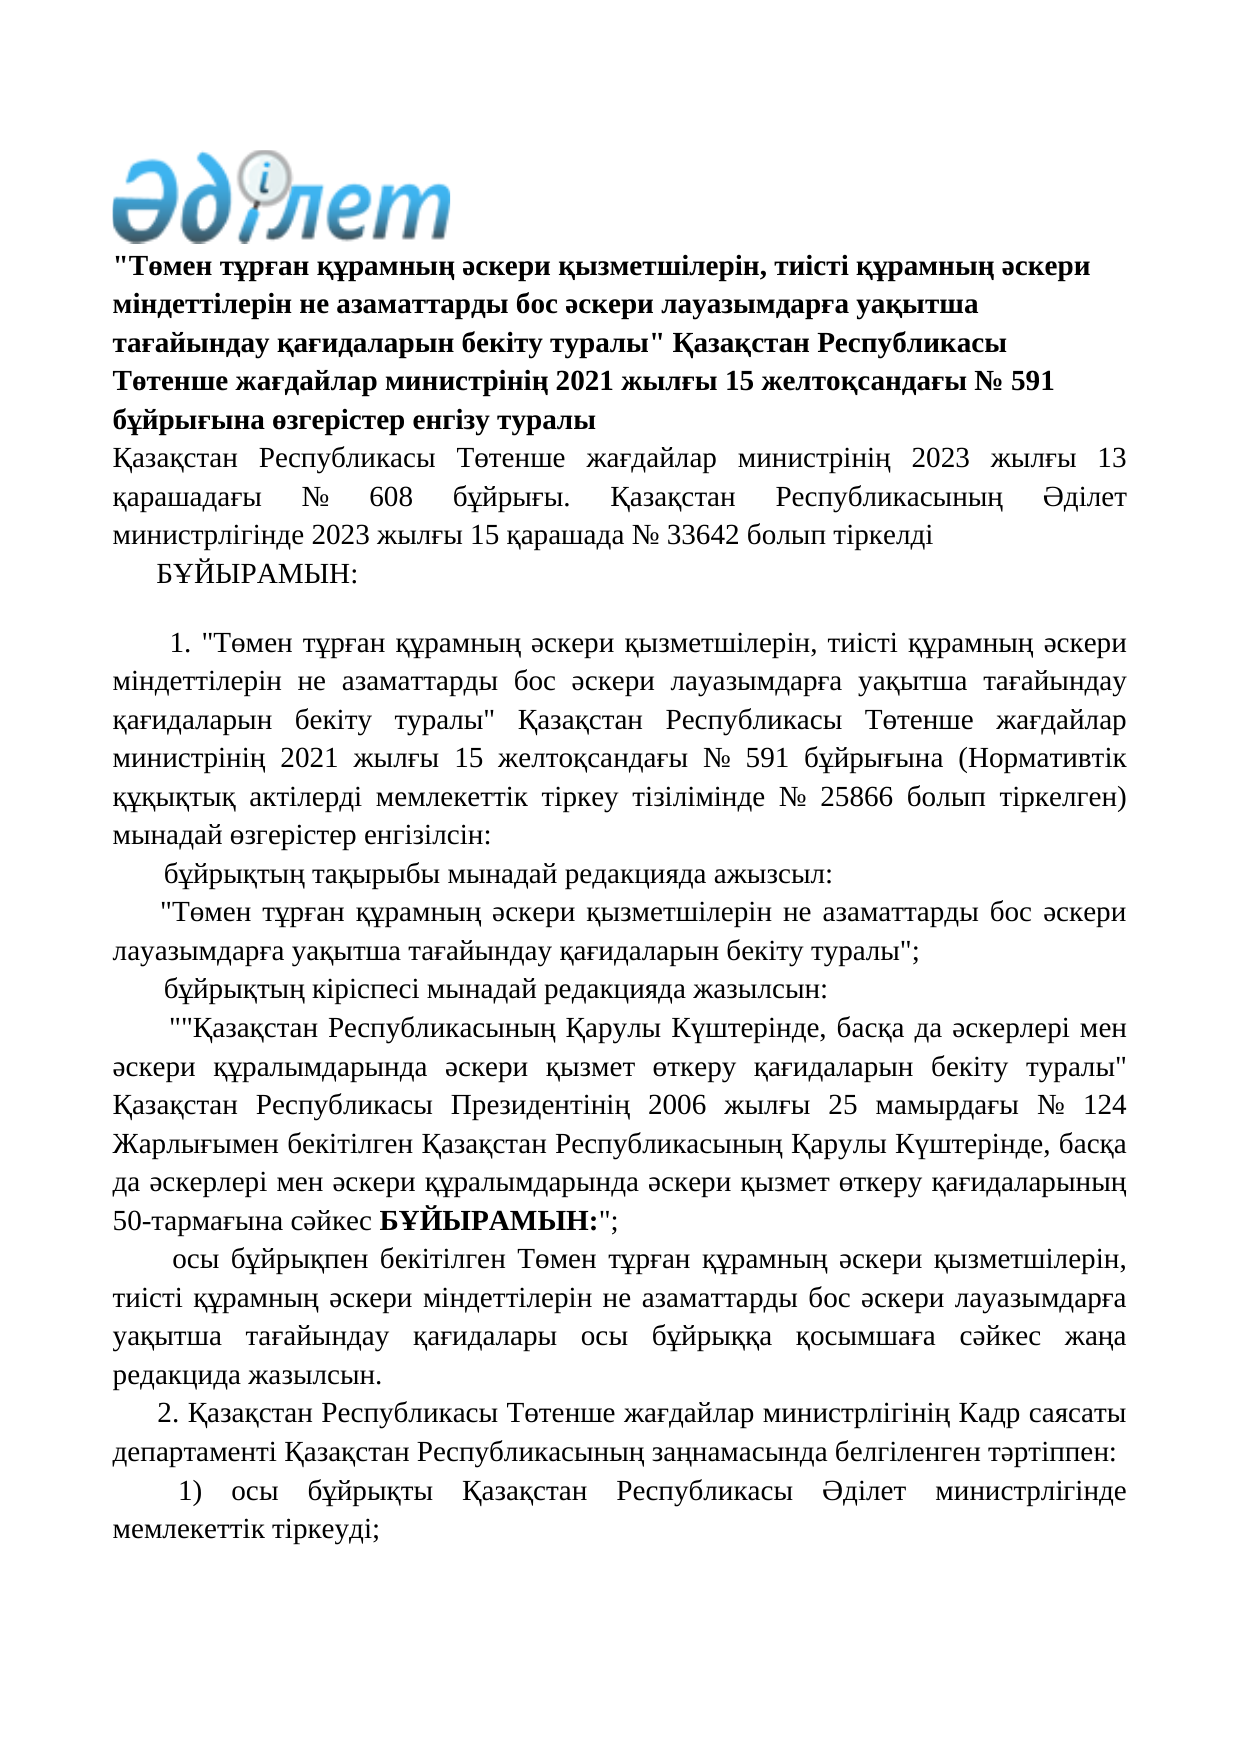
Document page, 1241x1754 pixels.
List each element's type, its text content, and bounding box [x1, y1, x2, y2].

text ""Қазақстан Республикасының Қарулы Күштерiнде, басқа да әскерлерi мен әскери құралымдарында әскери қызмет өткеру қағидаларын бекiту туралы" Қазақстан Республикасы Президентінің 2006 жылғы 25 мамырдағы № 124 Жарлығымен бекітілген Қазақстан Республикасының Қарулы Күштерінде, басқа да әскерлері мен әскери құралымдарында әскери қызмет өткеру қағидаларының 50-тармағына сәйкес БҰЙЫРАМЫН:"; [112, 1010, 1128, 1236]
text "Төмен тұрған құрамның әскери қызметшілерін не азаматтарды бос әскери лауазымдарға уақытша тағайындау қағидаларын бекіту туралы"; [112, 894, 1128, 967]
text осы бұйрықпен бекітілген Төмен тұрған құрамның әскери қызметшілерін, тиісті құрамның әскери міндеттілерін не азаматтарды бос әскери лауазымдарға уақытша тағайындау қағидалары осы бұйрыққа қосымшаға сәйкес жаңа редакцида жазылсын. [112, 1241, 1128, 1391]
text бұйрықтың тақырыбы мынадай редакцияда ажызсыл: [112, 856, 1128, 889]
text 2. Қазақстан Республикасы Төтенше жағдайлар министрлігінің Кадр саясаты департаменті Қазақстан Республикасының заңнамасында белгіленген тәртіппен: [112, 1396, 1128, 1468]
text БҰЙЫРАМЫН: [112, 556, 1128, 589]
text Қазақстан Республикасы Төтенше жағдайлар министрінің 2023 жылғы 13 қарашадағы № 608 бұйрығы. Қазақстан Республикасының Әділет министрлігінде 2023 жылғы 15 қарашада № 33642 болып тіркелді [112, 440, 1128, 551]
text бұйрықтың кіріспесі мынадай редакцияда жазылсын: [112, 972, 1128, 1005]
text 1) осы бұйрықты Қазақстан Республикасы Әділет министрлігінде мемлекеттік тіркеуді; [112, 1473, 1128, 1545]
text "Төмен тұрған құрамның әскери қызметшілерін, тиісті құрамның әскери міндеттілерін не азаматтарды бос әскери лауазымдарға уақытша тағайындау қағидаларын бекіту туралы" Қазақстан Республикасы Төтенше жағдайлар министрінің 2021 жылғы 15 желтоқсандағы № 591 бұйрығына өзгерістер енгізу туралы [112, 248, 1128, 435]
text 1. "Төмен тұрған құрамның әскери қызметшілерін, тиісті құрамның әскери міндеттілерін не азаматтарды бос әскери лауазымдарға уақытша тағайындау қағидаларын бекіту туралы" Қазақстан Республикасы Төтенше жағдайлар министрінің 2021 жылғы 15 желтоқсандағы № 591 бұйрығына (Нормативтік құқықтық актілерді мемлекеттік тіркеу тізілімінде № 25866 болып тіркелген) мынадай өзгерістер енгізілсін: [112, 625, 1128, 851]
picture [112, 150, 451, 244]
